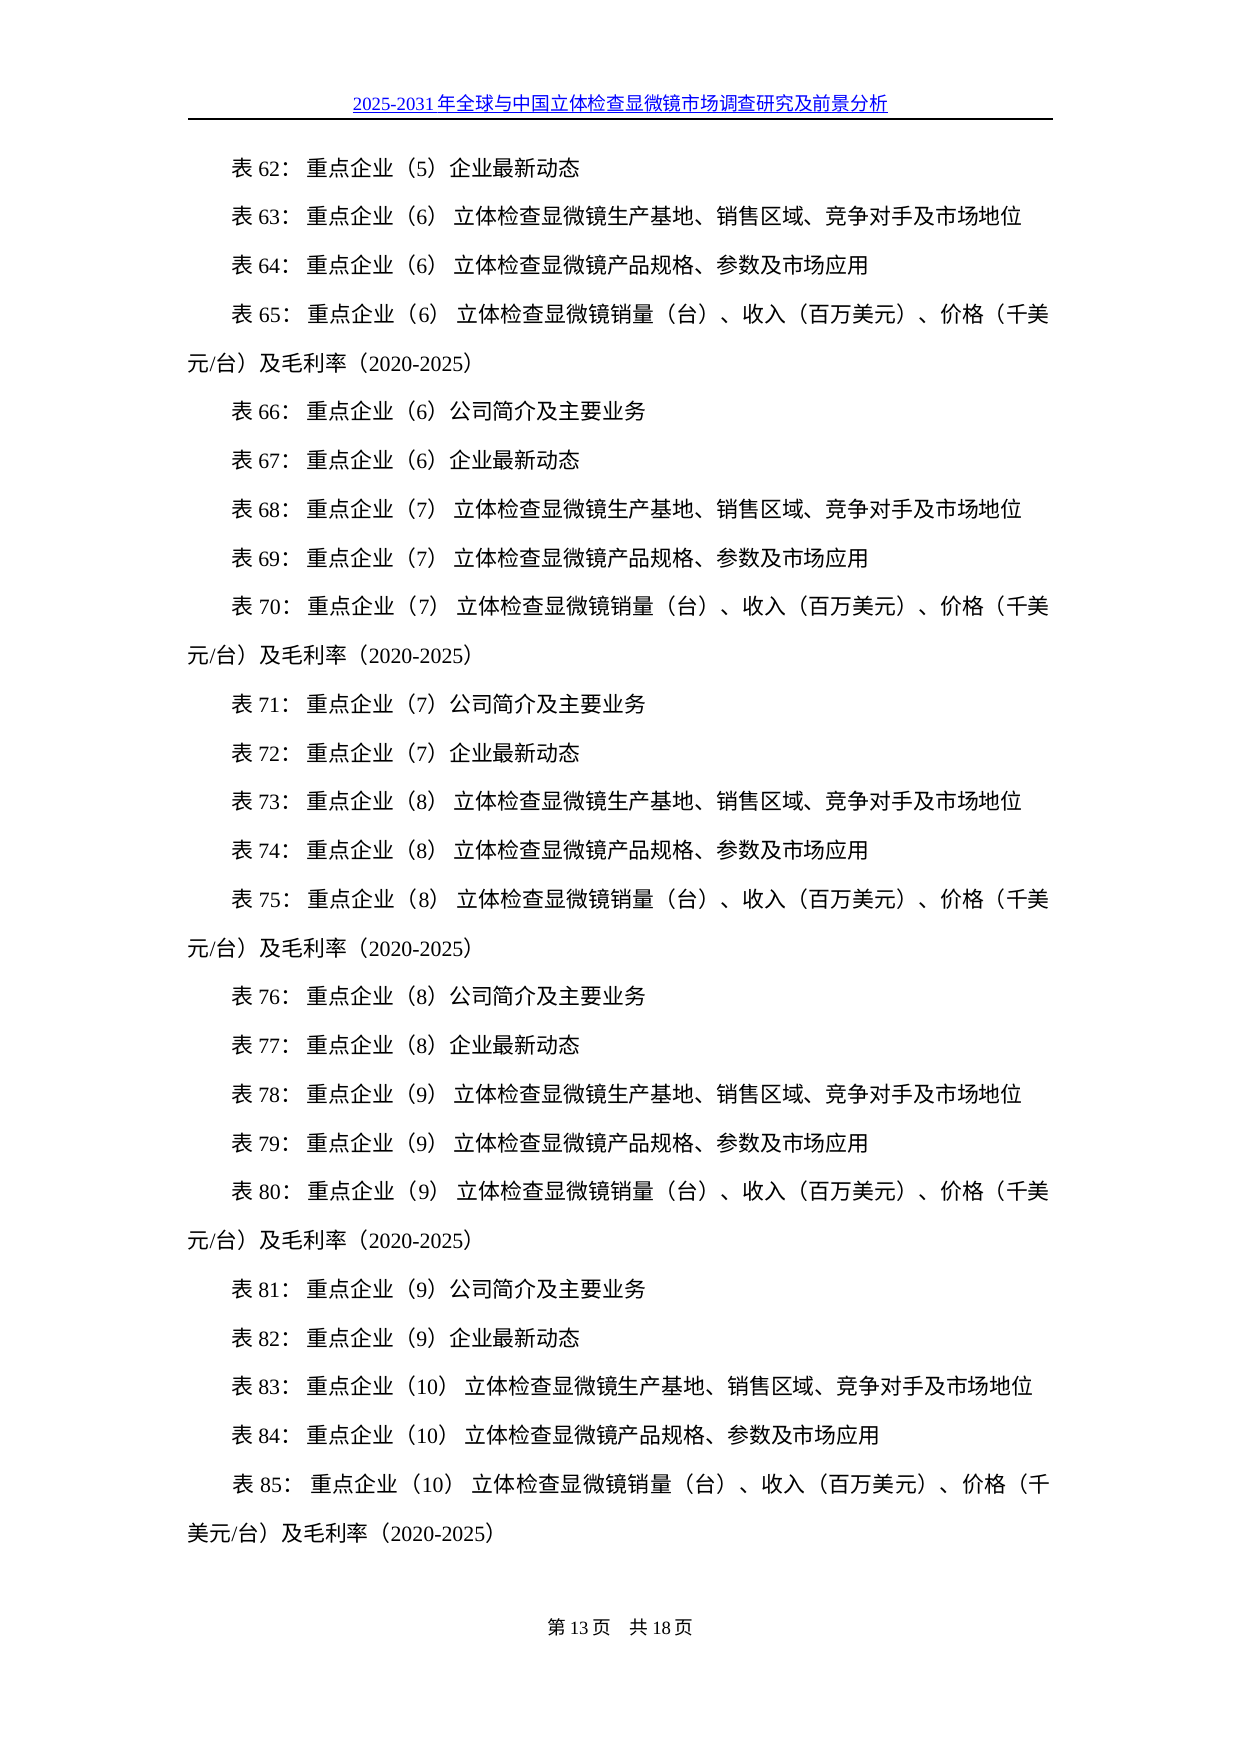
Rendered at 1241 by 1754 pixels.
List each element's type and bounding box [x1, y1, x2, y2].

text [187, 150, 1053, 1548]
